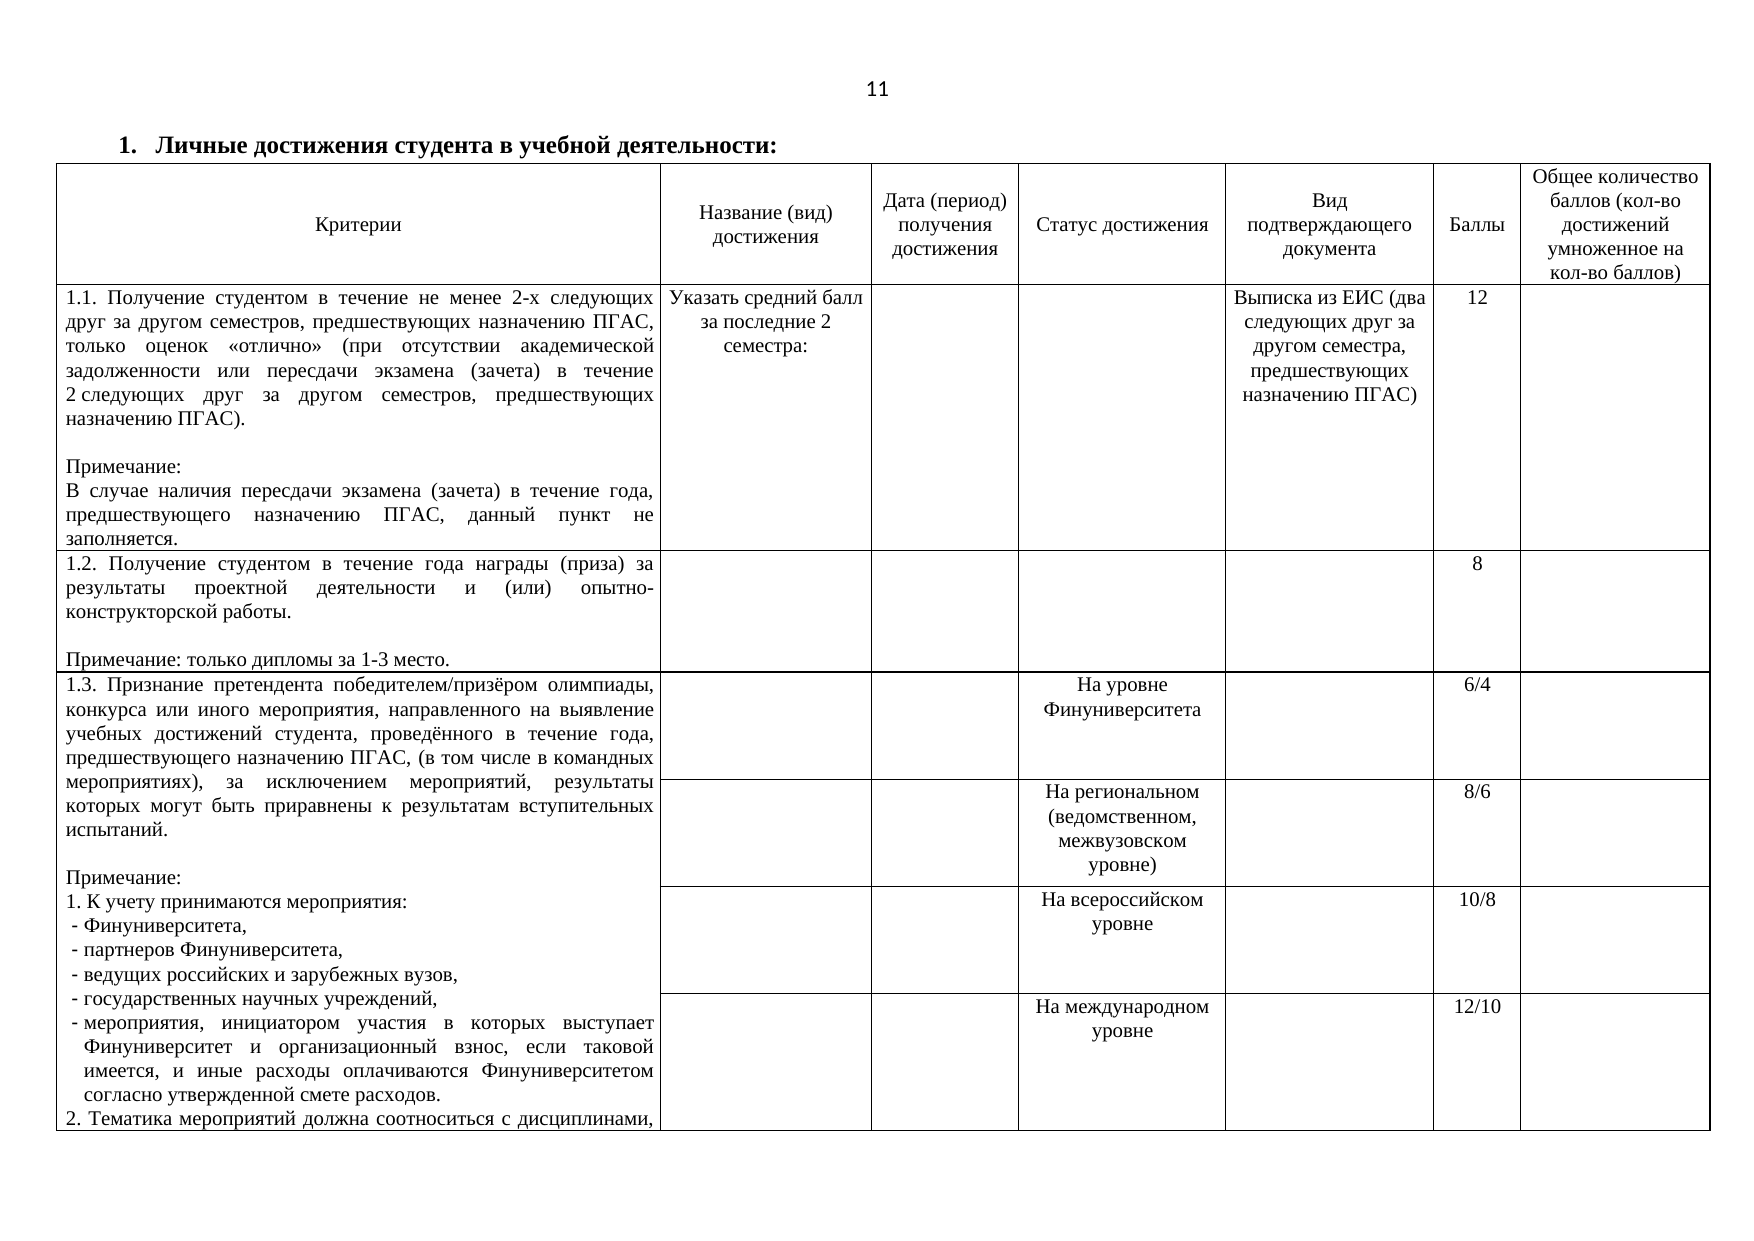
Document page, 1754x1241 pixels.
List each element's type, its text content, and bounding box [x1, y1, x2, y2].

table_header Общее количество баллов (кол-во достижений умноженное на кол-во баллов) [1521, 164, 1709, 284]
table_cell [661, 780, 871, 886]
table_cell [1019, 551, 1225, 671]
table_cell [1521, 887, 1709, 993]
table_cell 1.1. Получение студентом в течение не менее 2-х следующих друг за другом семестров, предшествующих назначению ПГАС, только оценок «отлично» (при отсутствии академической задолженности или пересдачи экзамена (зачета) в течение 2 следующих друг за другом семестров, предшествующих назначению ПГАС). Примечание: В случае наличия пересдачи экзамена (зачета) в течение года, предшествующего назначению ПГАС, данный пункт не заполняется. [57, 285, 660, 550]
table_cell [872, 551, 1018, 671]
table_cell [1521, 551, 1709, 671]
table_cell [661, 551, 871, 671]
table_header Вид подтверждающего документа [1226, 164, 1433, 284]
table_cell [872, 673, 1018, 778]
table_cell 6/4 [1434, 673, 1520, 778]
table_cell 1.3. Признание претендента победителем/призёром олимпиады, конкурса или иного мероприятия, направленного на выявление учебных достижений студента, проведённого в течение года, предшествующего назначению ПГАС, (в том числе в командных мероприятиях), за исключением мероприятий, результаты которых могут быть приравнены к результатам вступительных испытаний. Примечание: 1. К учету принимаются мероприятия: Финуниверситета, партнеров Финуниверситета, ведущих российских и зарубежных вузов, государственных научных учреждений, мероприятия, инициатором участия в которых выступает Финуниверситет и организационный взнос, если таковой имеется, и иные расходы оплачиваются Финуниверситетом согласно утвержденной смете расходов. 2. Тематика мероприятий должна соотноситься с дисциплинами, включенными в учебный план студента. [57, 673, 660, 1130]
list Личные достижения студента в учебной деятельности: [118, 130, 1695, 159]
table_cell Выписка из ЕИС (два следующих друг за другом семестра, предшествующих назначению ПГАС) [1226, 285, 1433, 550]
table_cell 12 [1434, 285, 1520, 550]
table_cell На всероссийском уровне [1019, 887, 1225, 993]
table_cell [872, 780, 1018, 886]
table_cell [1226, 673, 1433, 778]
table_cell [1019, 285, 1225, 550]
table_cell 12/10 [1434, 994, 1520, 1130]
table_header Баллы [1434, 164, 1520, 284]
table_header Критерии [57, 164, 660, 284]
table_cell 8 [1434, 551, 1520, 671]
table_cell 8/6 [1434, 780, 1520, 886]
table_cell [661, 994, 871, 1130]
table_cell [872, 887, 1018, 993]
table_cell [1521, 673, 1709, 778]
table_cell [1226, 780, 1433, 886]
table_cell [872, 285, 1018, 550]
table_cell [1521, 780, 1709, 886]
table_header Дата (период) получения достижения [872, 164, 1018, 284]
table_cell 10/8 [1434, 887, 1520, 993]
table_cell [872, 994, 1018, 1130]
table_cell [661, 673, 871, 778]
table_cell [1226, 551, 1433, 671]
table_cell [1521, 285, 1709, 550]
table_cell [661, 887, 871, 993]
table_cell [1521, 994, 1709, 1130]
table_header Статус достижения [1019, 164, 1225, 284]
table_cell На уровне Финуниверситета [1019, 673, 1225, 778]
table_cell 1.2. Получение студентом в течение года награды (приза) за результаты проектной деятельности и (или) опытно-конструкторской работы. Примечание: только дипломы за 1-3 место. [57, 551, 660, 671]
table_cell [1226, 887, 1433, 993]
table_cell На региональном (ведомственном, межвузовском уровне) [1019, 780, 1225, 886]
table_cell На международном уровне [1019, 994, 1225, 1130]
table_cell [1226, 994, 1433, 1130]
table_header Название (вид) достижения [661, 164, 871, 284]
table_cell Указать средний балл за последние 2 семестра: [661, 285, 871, 550]
